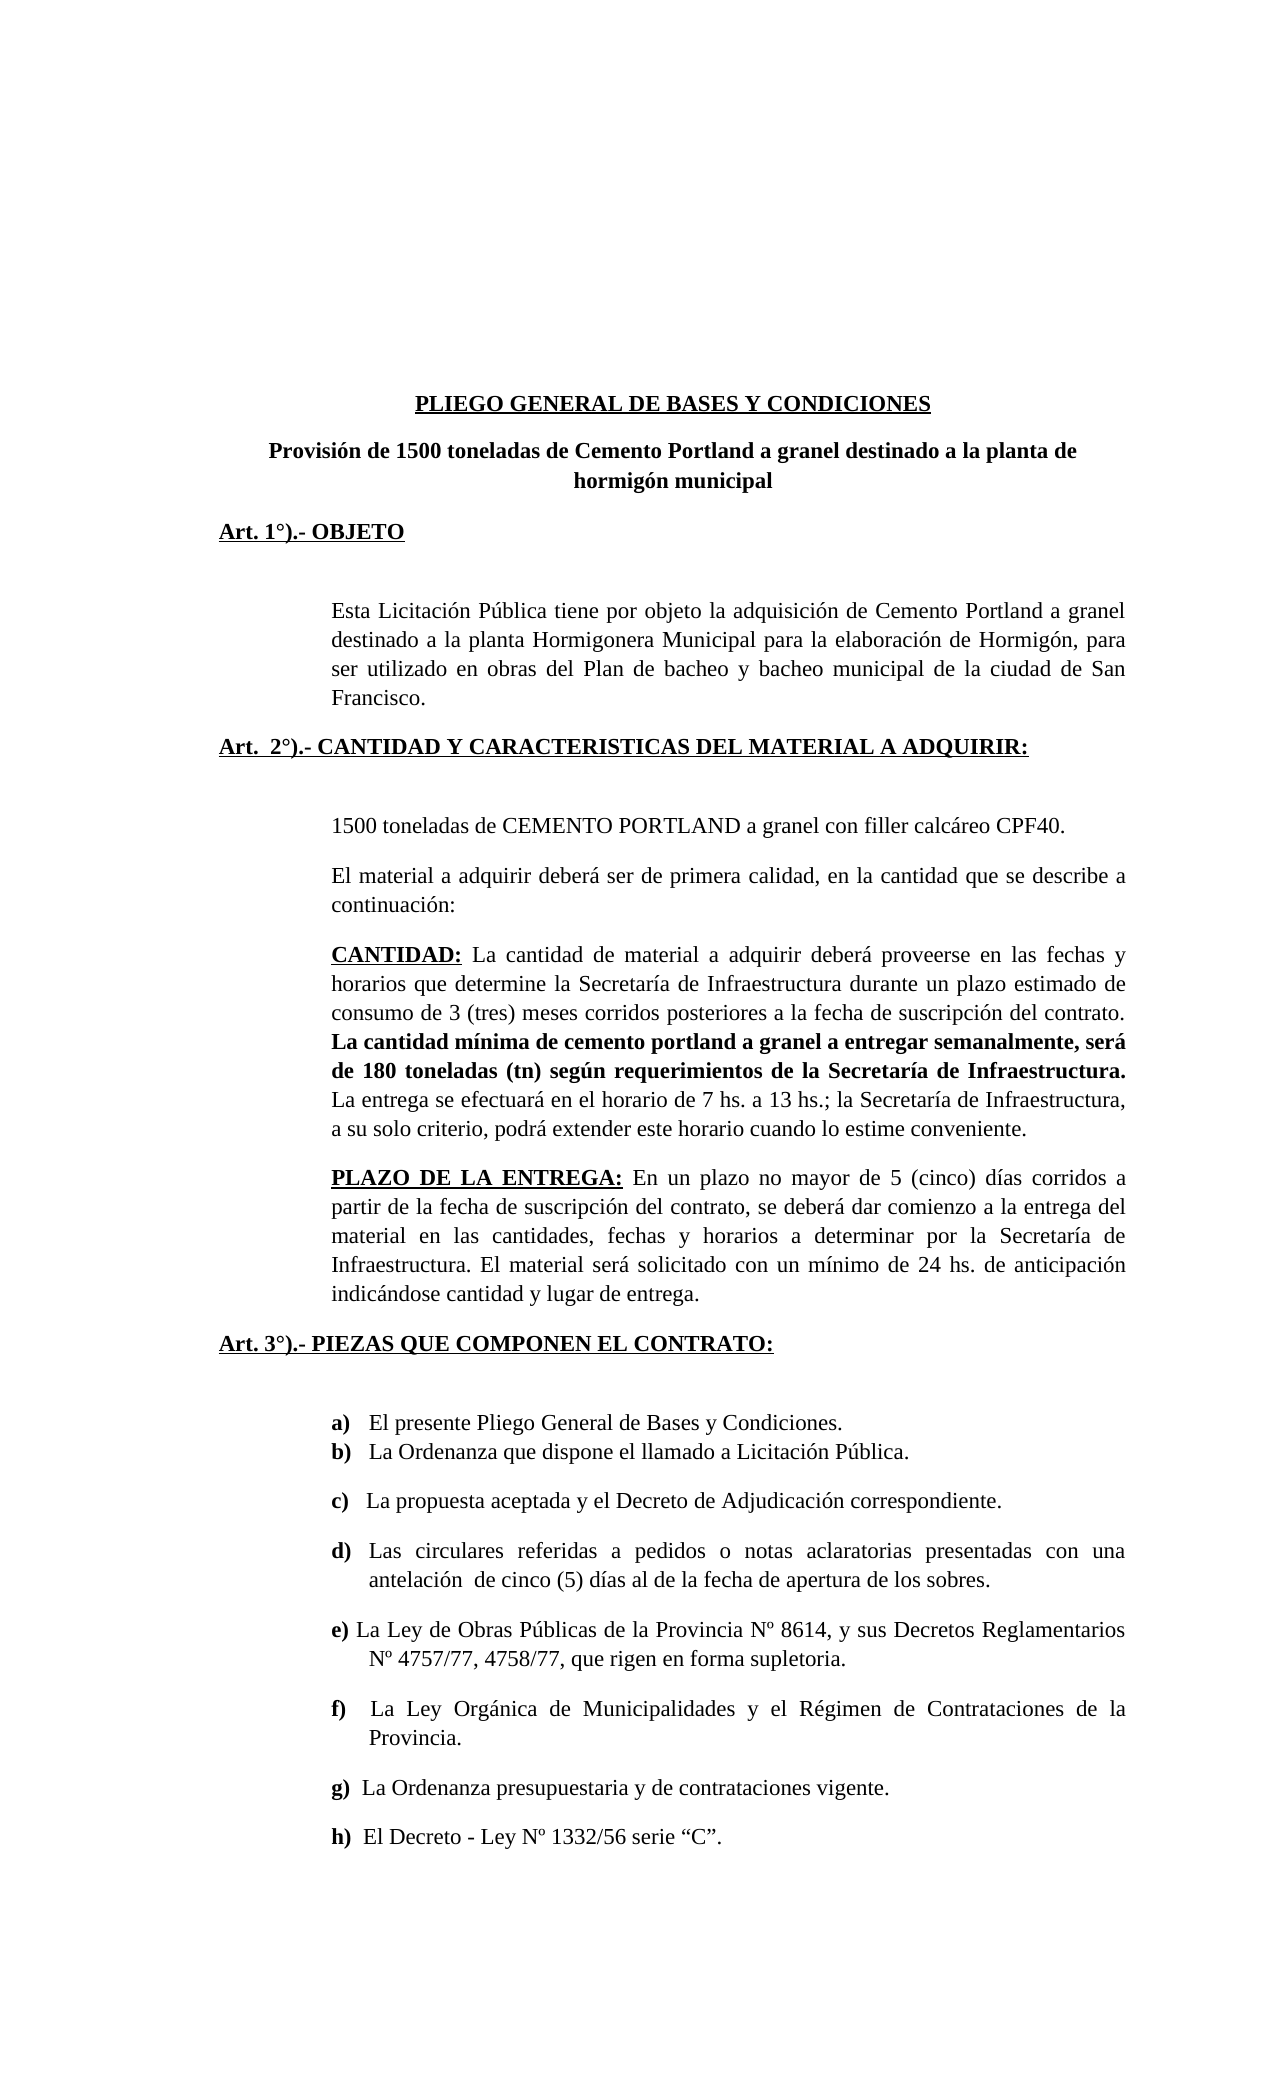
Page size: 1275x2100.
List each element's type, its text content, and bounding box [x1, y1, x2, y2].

subtitle Art. 3°).- PIEZAS QUE COMPONEN EL CONTRATO: [218, 1330, 1127, 1356]
text g) La Ordenanza presupuestaria y de contrataciones vigente. [331, 1773, 1127, 1800]
text d) Las circulares referidas a pedidos o notas aclaratorias presentadas con una antelación de cinco (5) días al de la fecha de apertura de los sobres. [331, 1537, 1127, 1593]
text CANTIDAD: La cantidad de material a adquirir deberá proveerse en las fechas y horarios que determine la Secretaría de Infraestructura durante un plazo estimado de consumo de 3 (tres) meses corridos posteriores a la fecha de suscripción del contrato. La cantidad mínima de cemento portland a granel a entregar semanalmente, será de 180 toneladas (tn) según requerimientos de la Secretaría de Infraestructura. La entrega se efectuará en el horario de 7 hs. a 13 hs.; la Secretaría de Infraestructura, a su solo criterio, podrá extender este horario cuando lo estime conveniente. [331, 941, 1127, 1141]
text El material a adquirir deberá ser de primera calidad, en la cantidad que se describe a continuación: [331, 862, 1127, 917]
text PLAZO DE LA ENTREGA: En un plazo no mayor de 5 (cinco) días corridos a partir de la fecha de suscripción del contrato, se deberá dar comienzo a la entrega del material en las cantidades, fechas y horarios a determinar por la Secretaría de Infraestructura. El material será solicitado con un mínimo de 24 hs. de anticipación indicándose cantidad y lugar de entrega. [331, 1164, 1127, 1307]
text Esta Licitación Pública tiene por objeto la adquisición de Cemento Portland a granel destinado a la planta Hormigonera Municipal para la elaboración de Hormigón, para ser utilizado en obras del Plan de bacheo y bacheo municipal de la ciudad de San Francisco. [218, 597, 1127, 710]
text Provisión de 1500 toneladas de Cemento Portland a granel destinado a la planta de hormigón municipal [218, 437, 1127, 493]
text e) La Ley de Obras Públicas de la Provincia Nº 8614, y sus Decretos Reglamentarios Nº 4757/77, 4758/77, que rigen en forma supletoria. [331, 1616, 1127, 1671]
text PLIEGO GENERAL DE BASES Y CONDICIONES [218, 390, 1127, 416]
list El presente Pliego General de Bases y Condiciones. [331, 1409, 1127, 1435]
text b) La Ordenanza que dispone el llamado a Licitación Pública. [331, 1438, 1127, 1464]
text h) El Decreto - Ley Nº 1332/56 serie “C”. [331, 1823, 1127, 1850]
text 1500 toneladas de CEMENTO PORTLAND a granel con filler calcáreo CPF40. [218, 812, 1127, 839]
subtitle Art. 2°).- CANTIDAD Y CARACTERISTICAS DEL MATERIAL A ADQUIRIR: [218, 733, 1127, 760]
text f) La Ley Orgánica de Municipalidades y el Régimen de Contrataciones de la Provincia. [331, 1695, 1127, 1750]
subtitle Art. 1°).- OBJETO [218, 518, 1127, 544]
text c) La propuesta aceptada y el Decreto de Adjudicación correspondiente. [331, 1487, 1127, 1514]
